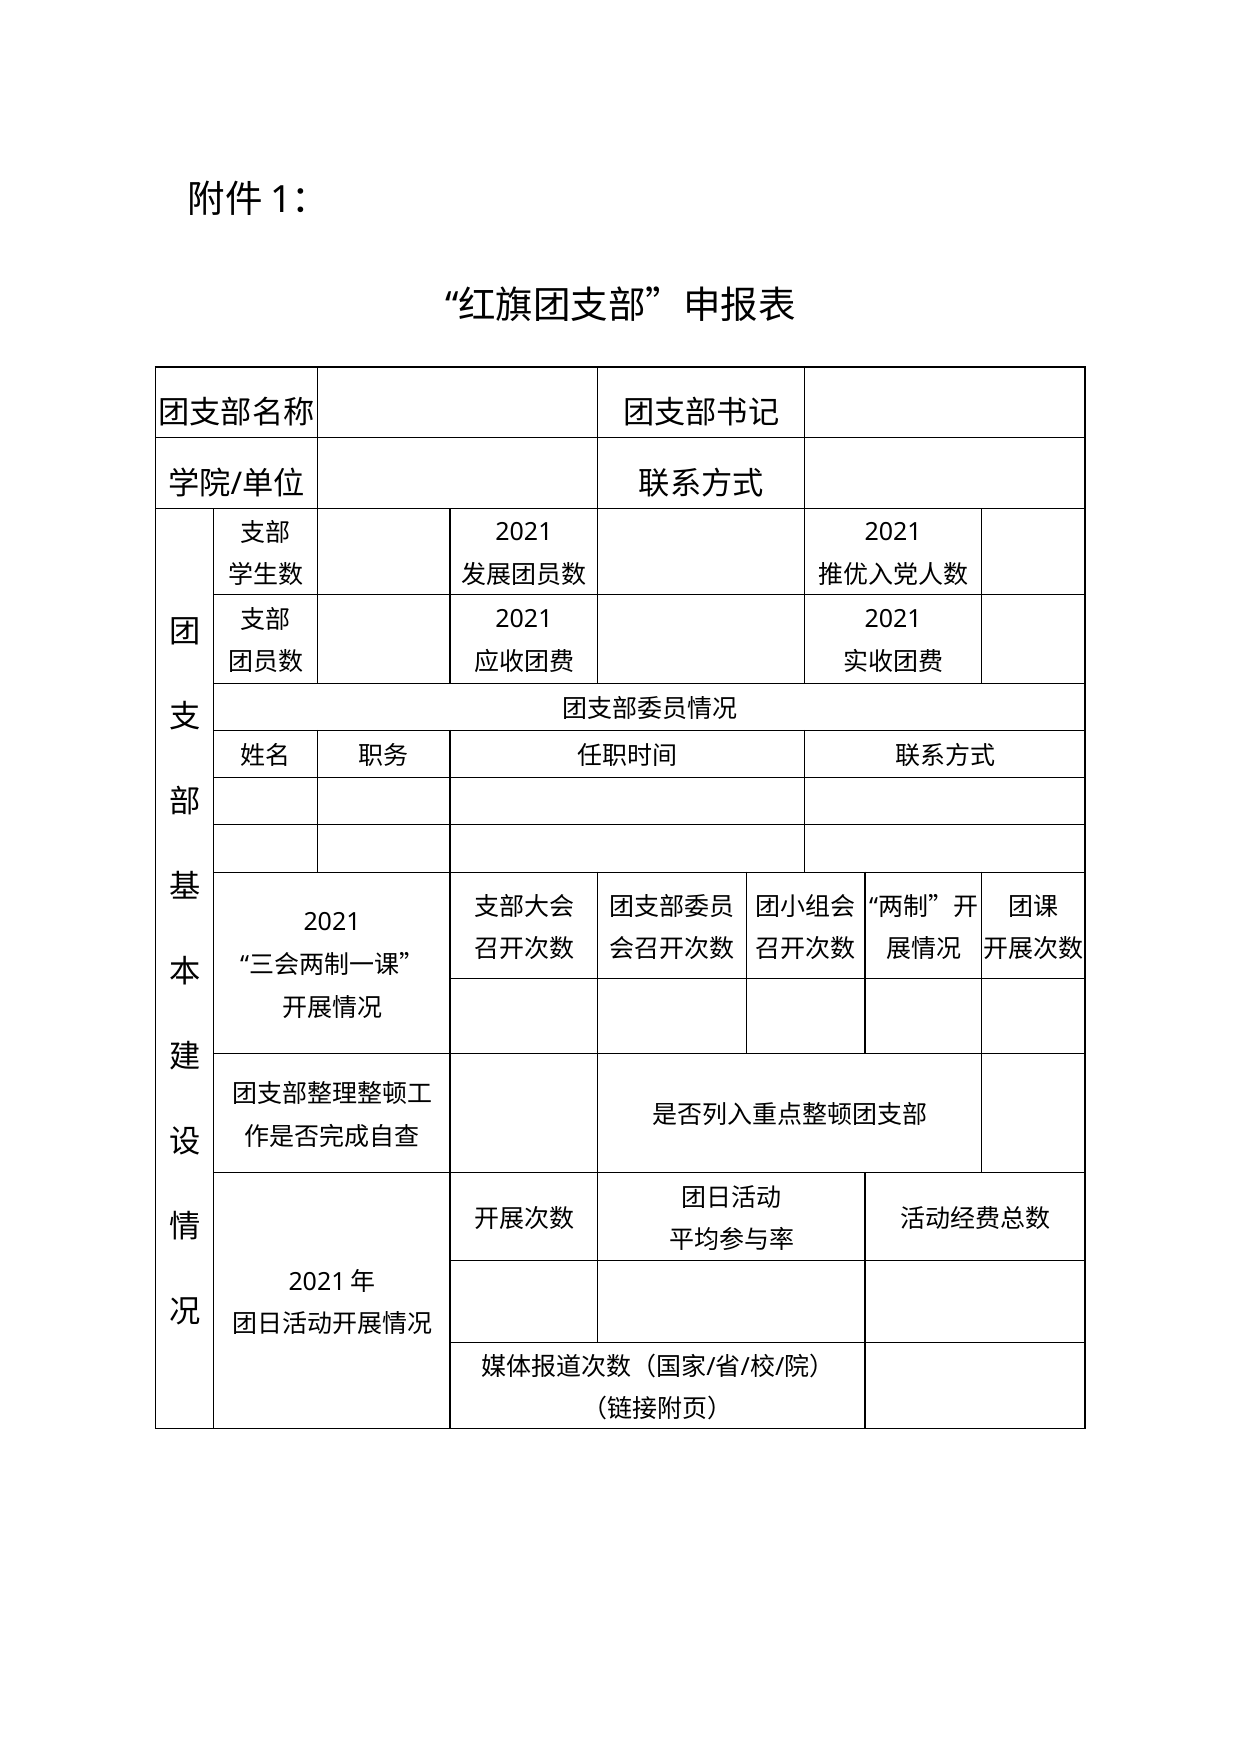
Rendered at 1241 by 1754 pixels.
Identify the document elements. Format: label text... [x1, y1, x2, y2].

table_cell [598, 1261, 864, 1342]
table_cell 团日活动 平均参与率 [598, 1173, 864, 1260]
table_header [805, 368, 1084, 437]
table_cell 2021 应收团费 [451, 595, 597, 682]
table_cell 2021 推优入党人数 [805, 509, 981, 594]
table_cell [214, 778, 317, 824]
table_cell 支部大会 召开次数 [451, 873, 597, 978]
table_header 团支部书记 [598, 368, 804, 437]
table_cell [318, 509, 449, 594]
table_cell [598, 509, 804, 594]
table_cell 团支部整理整顿工作是否完成自查 [214, 1054, 449, 1172]
table_cell 2021 “三会两制一课” 开展情况 [214, 873, 449, 1053]
table_cell [451, 979, 597, 1053]
table_cell [747, 979, 864, 1053]
table_cell [982, 509, 1084, 594]
table_header 团支部名称 [156, 368, 317, 437]
table_cell [318, 595, 449, 682]
table_cell [982, 979, 1084, 1053]
table_cell [982, 595, 1084, 682]
table_cell 学院/单位 [156, 438, 317, 508]
table_cell [805, 778, 1084, 824]
table_cell 联系方式 [598, 438, 804, 508]
table_cell 开展次数 [451, 1173, 597, 1260]
table_cell [866, 1343, 1084, 1428]
table_cell [598, 595, 804, 682]
table_cell 活动经费总数 [866, 1173, 1084, 1260]
table_cell 联系方式 [805, 731, 1084, 777]
table_cell [318, 438, 597, 508]
table_cell [866, 1261, 1084, 1342]
table_cell [451, 1054, 597, 1172]
table_cell [866, 979, 981, 1053]
table_cell 团支部委员情况 [214, 684, 1084, 730]
table_cell “两制”开展情况 [866, 873, 981, 978]
table_cell [318, 778, 449, 824]
table_cell [598, 979, 746, 1053]
table_cell [805, 825, 1084, 872]
table_cell 任职时间 [451, 731, 804, 777]
table_cell 2021 发展团员数 [451, 509, 597, 594]
table_cell 团 支 部 基 本 建 设 情 况 [156, 509, 213, 1428]
table_cell 支部 团员数 [214, 595, 317, 682]
table_cell [451, 1261, 597, 1342]
table_cell 2021 实收团费 [805, 595, 981, 682]
table_cell 支部 学生数 [214, 509, 317, 594]
table_cell [214, 825, 317, 872]
table_cell 团课 开展次数 [982, 873, 1084, 978]
table_cell 是否列入重点整顿团支部 [598, 1054, 981, 1172]
table_cell 姓名 [214, 731, 317, 777]
table_cell 职务 [318, 731, 449, 777]
table_cell [318, 825, 449, 872]
text “红旗团支部”申报表 [187, 260, 1053, 345]
table_cell [805, 438, 1084, 508]
table_cell 2021年 团日活动开展情况 [214, 1173, 449, 1428]
table_cell [451, 825, 804, 872]
table_cell 媒体报道次数（国家/省/校/院） （链接附页） [451, 1343, 864, 1428]
table_header [318, 368, 597, 437]
table_cell [451, 778, 804, 824]
text 附件1： [187, 154, 1053, 239]
table_cell [982, 1054, 1084, 1172]
table_cell 团支部委员会召开次数 [598, 873, 746, 978]
table_cell 团小组会召开次数 [747, 873, 864, 978]
